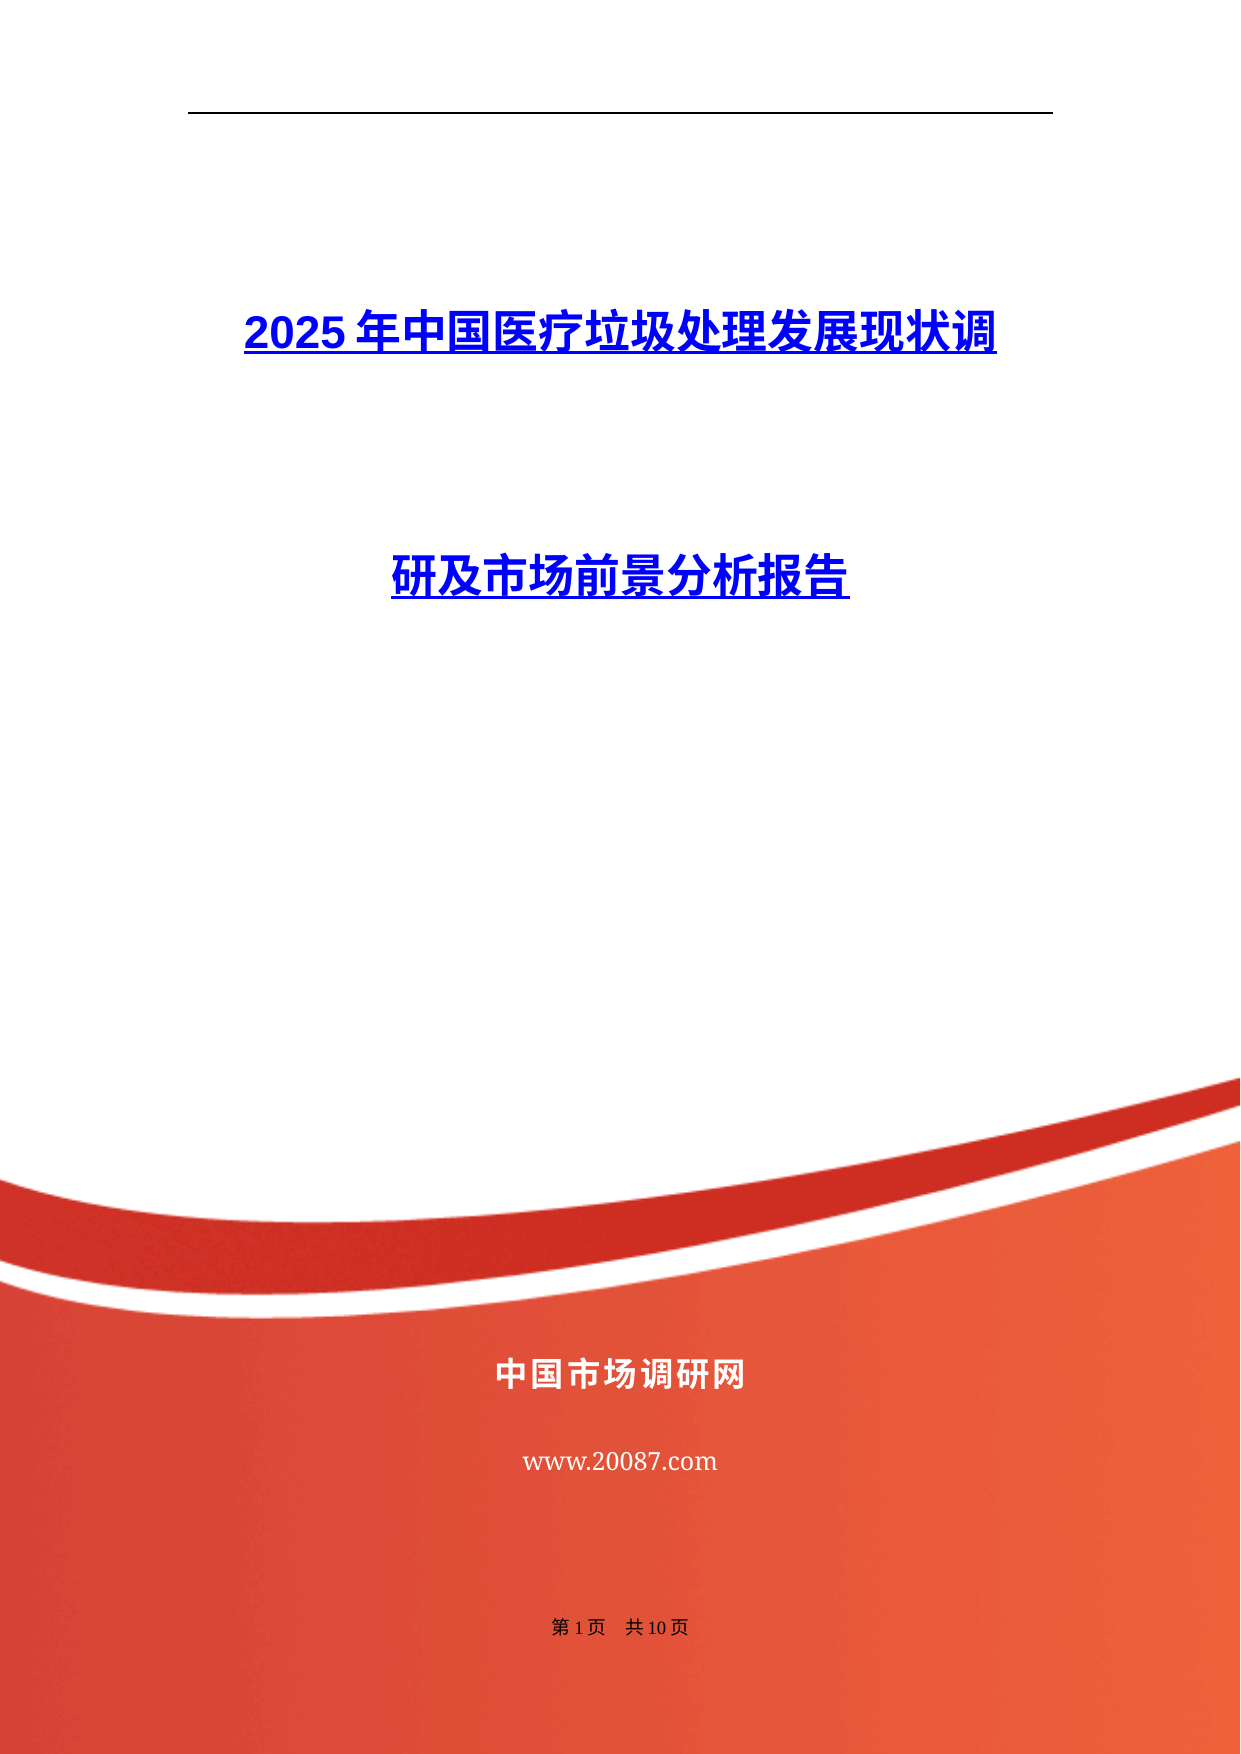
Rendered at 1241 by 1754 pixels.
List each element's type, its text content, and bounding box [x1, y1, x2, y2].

subtitle 中国市场调研网 [187, 1339, 1053, 1404]
table_header 2025年中国医疗垃圾处理发展现状调研及市场前景分析报告 [188, 207, 1053, 773]
text www.20087.com [187, 1428, 1053, 1493]
picture [0, 1006, 1241, 1754]
